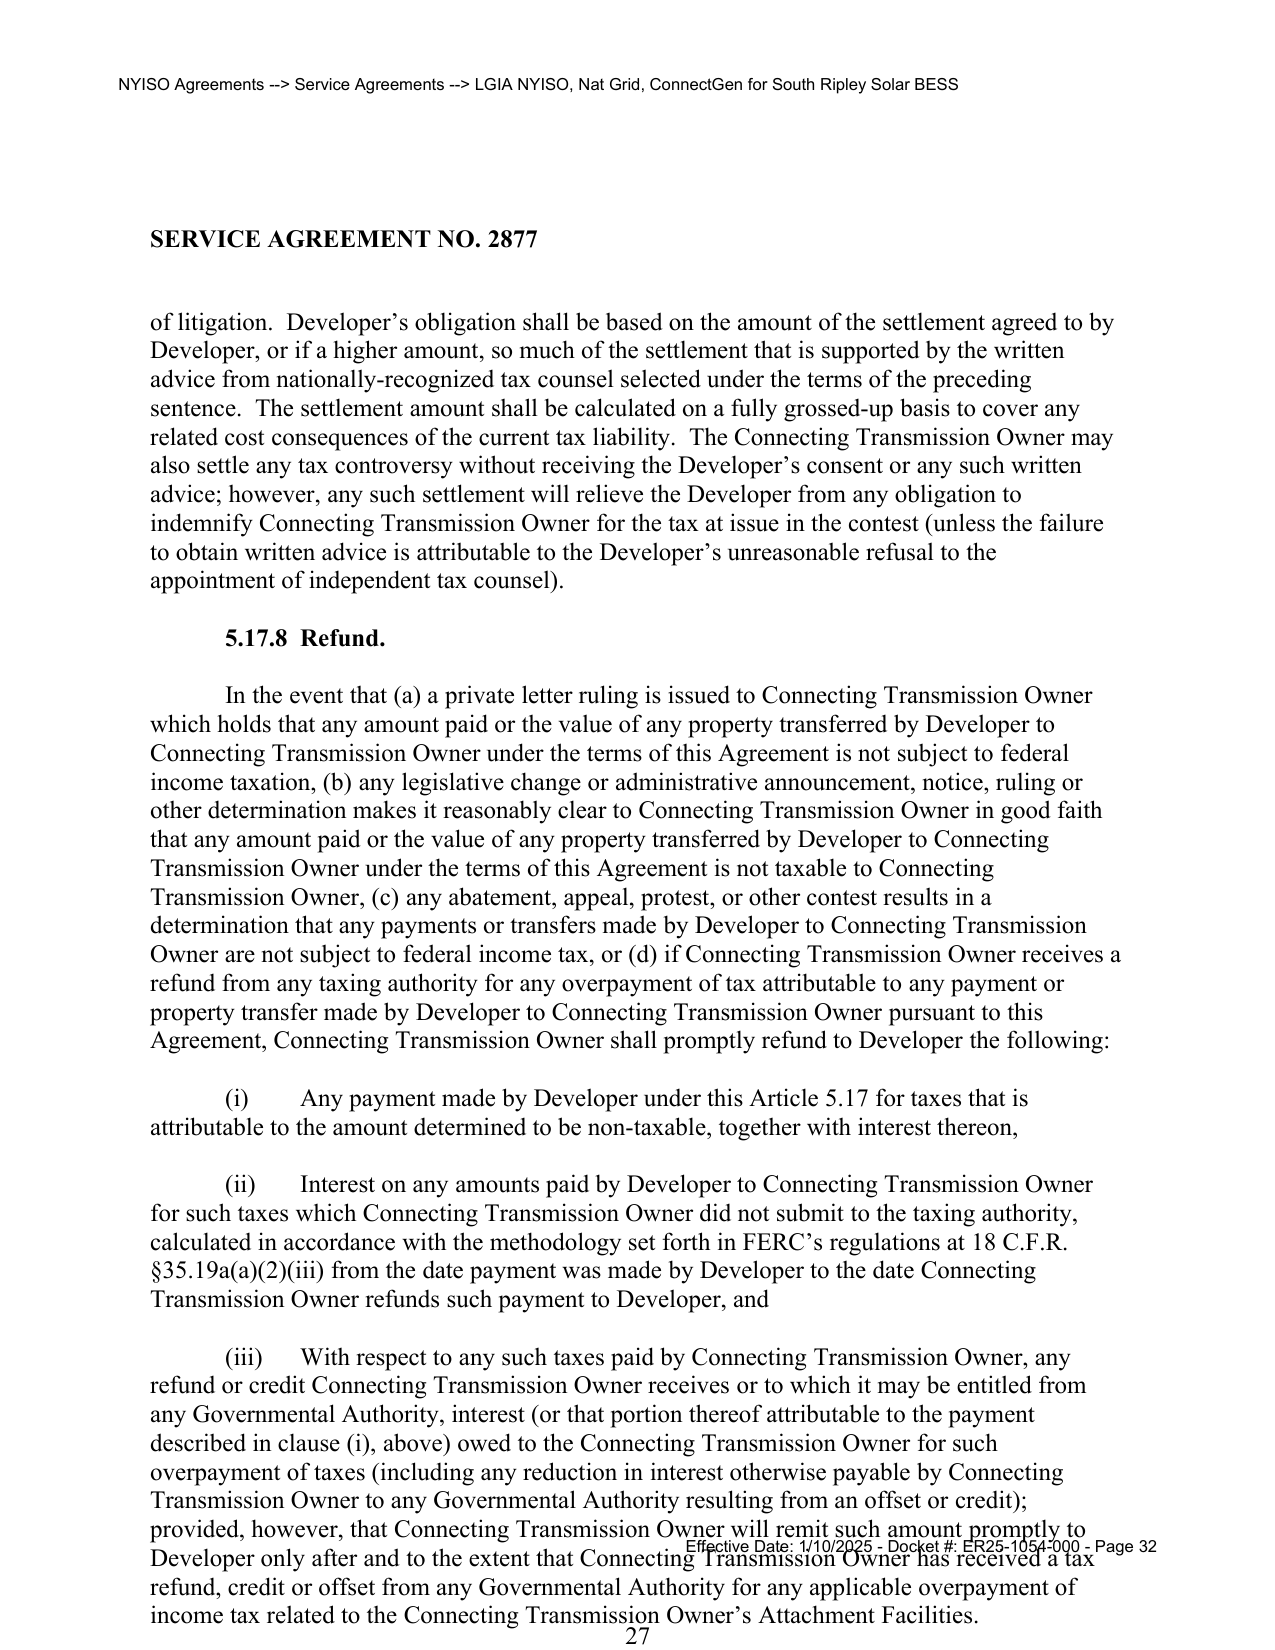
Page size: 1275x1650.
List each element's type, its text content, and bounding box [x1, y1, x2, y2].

list to obtain written advice is attributable to the Developer’s unreasonable refusal to the [150, 538, 1139, 566]
list which holds that any amount paid or the value of any property transferred by Developer to [150, 710, 1145, 738]
list advice from nationally-recognized tax counsel selected under the terms of the preceding [150, 365, 1139, 393]
list (ii) [225, 1170, 281, 1198]
list SERVICE AGREEMENT NO. 2877 [150, 225, 563, 253]
list advice; however, any such settlement will relieve the Developer from any obligation to [150, 480, 1139, 508]
list for such taxes which Connecting Transmission Owner did not submit to the taxing authority, [150, 1199, 1102, 1227]
list refund, credit or offset from any Governmental Authority for any applicable overpayment of [150, 1573, 1119, 1601]
list other determination makes it reasonably clear to Connecting Transmission Owner in good faith [150, 797, 1145, 824]
list Developer only after and to the extent that Connecting Transmission Owner has received a tax [150, 1544, 1119, 1572]
list income taxation, (b) any legislative change or administrative announcement, notice, ruling or [150, 768, 1145, 796]
list any Governmental Authority, interest (or that portion thereof attributable to the payment [150, 1401, 1119, 1428]
list calculated in accordance with the methodology set forth in FERC’s regulations at 18 C.F.R. [150, 1228, 1102, 1256]
list Developer, or if a higher amount, so much of the settlement that is supported by the written [150, 337, 1139, 364]
list Transmission Owner under the terms of this Agreement is not taxable to Connecting [150, 854, 1145, 882]
list Interest on any amounts paid by Developer to Connecting Transmission Owner [300, 1170, 1117, 1198]
list also settle any tax controversy without receiving the Developer’s consent or any such written [150, 452, 1139, 479]
list §35.19a(a)(2)(iii) from the date payment was made by Developer to the date Connecting [150, 1257, 1102, 1284]
list (iii) With respect to any such taxes paid by Connecting Transmission Owner, any [225, 1343, 1119, 1371]
list attributable to the amount determined to be non-taxable, together with interest thereon, [150, 1113, 1043, 1141]
list described in clause (i), above) owed to the Connecting Transmission Owner for such [150, 1429, 1119, 1457]
list Transmission Owner to any Governmental Authority resulting from an offset or credit); [150, 1487, 1119, 1514]
list In the event that (a) a private letter ruling is issued to Connecting Transmission Owner [225, 682, 1145, 709]
list refund from any taxing authority for any overpayment of tax attributable to any payment or [150, 969, 1145, 997]
list of litigation. Developer’s obligation shall be based on the amount of the settlement agreed to by [150, 308, 1139, 336]
list related cost consequences of the current tax liability. The Connecting Transmission Owner may [150, 423, 1139, 451]
list Connecting Transmission Owner under the terms of this Agreement is not subject to federal [150, 739, 1145, 767]
list appointment of independent tax counsel). [150, 567, 1139, 594]
list 5.17.8 Refund. [225, 624, 410, 652]
list 27 [625, 1622, 675, 1650]
list property transfer made by Developer to Connecting Transmission Owner pursuant to this [150, 998, 1145, 1026]
list provided, however, that Connecting Transmission Owner will remit such amount promptly to [150, 1516, 1119, 1543]
list overpayment of taxes (including any reduction in interest otherwise payable by Connecting [150, 1458, 1119, 1486]
list refund or credit Connecting Transmission Owner receives or to which it may be entitled from [150, 1372, 1119, 1399]
list Any payment made by Developer under this Article 5.17 for taxes that is [300, 1084, 1053, 1112]
list income tax related to the Connecting Transmission Owner’s Attachment Facilities. [150, 1602, 1119, 1629]
list Agreement, Connecting Transmission Owner shall promptly refund to Developer the following: [150, 1027, 1145, 1054]
list indemnify Connecting Transmission Owner for the tax at issue in the contest (unless the failure [150, 509, 1139, 537]
list Transmission Owner, (c) any abatement, appeal, protest, or other contest results in a [150, 883, 1145, 911]
list (i) [225, 1084, 274, 1112]
list Transmission Owner refunds such payment to Developer, and [150, 1285, 1102, 1313]
list that any amount paid or the value of any property transferred by Developer to Connecting [150, 825, 1145, 853]
list sentence. The settlement amount shall be calculated on a fully grossed-up basis to cover any [150, 394, 1139, 422]
list determination that any payments or transfers made by Developer to Connecting Transmission [150, 912, 1145, 939]
list Owner are not subject to federal income tax, or (d) if Connecting Transmission Owner receives a [150, 940, 1145, 968]
